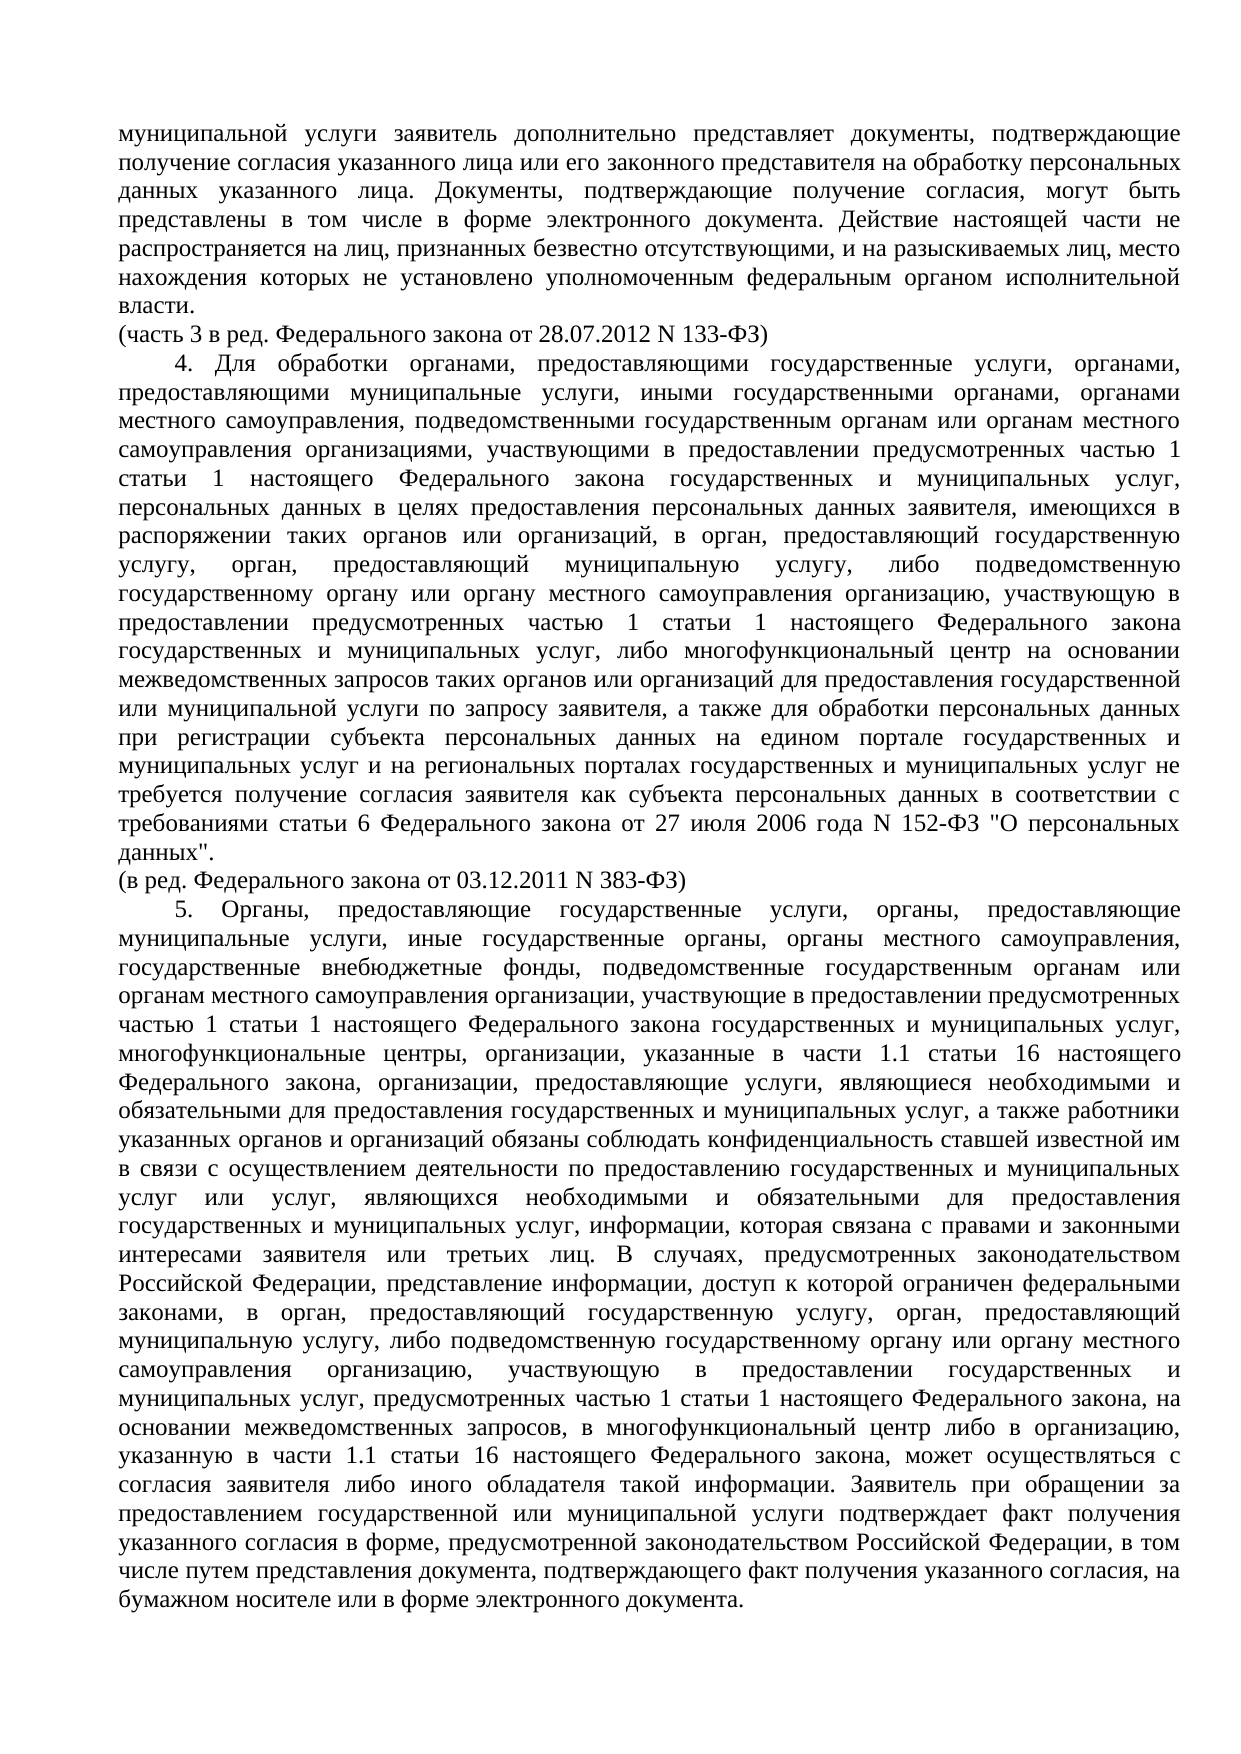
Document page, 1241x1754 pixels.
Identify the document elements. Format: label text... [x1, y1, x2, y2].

text (в ред. Федерального закона от 03.12.2011 N 383-ФЗ) [118, 866, 1181, 894]
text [118, 118, 1181, 319]
text 5. Органы, предоставляющие государственные услуги, органы, предоставляющие муниципальные услуги, иные государственные органы, органы местного самоуправления, государственные внебюджетные фонды, подведомственные государственным органам или органам местного самоуправления организации, участвующие в предоставлении предусмотренных частью 1 статьи 1 настоящего Федерального закона государственных и муниципальных услуг, многофункциональные центры, организации, указанные в части 1.1 статьи 16 настоящего Федерального закона, организации, предоставляющие услуги, являющиеся необходимыми и обязательными для предоставления государственных и муниципальных услуг, а также работники указанных органов и организаций обязаны соблюдать конфиденциальность ставшей известной им в связи с осуществлением деятельности по предоставлению государственных и муниципальных услуг или услуг, являющихся необходимыми и обязательными для предоставления государственных и муниципальных услуг, информации, которая связана с правами и законными интересами заявителя или третьих лиц. В случаях, предусмотренных законодательством Российской Федерации, представление информации, доступ к которой ограничен федеральными законами, в орган, предоставляющий государственную услугу, орган, предоставляющий муниципальную услугу, либо подведомственную государственному органу или органу местного самоуправления организацию, участвующую в предоставлении государственных и муниципальных услуг, предусмотренных частью 1 статьи 1 настоящего Федерального закона, на основании межведомственных запросов, в многофункциональный центр либо в организацию, указанную в части 1.1 статьи 16 настоящего Федерального закона, может осуществляться с согласия заявителя либо иного обладателя такой информации. Заявитель при обращении за предоставлением государственной или муниципальной услуги подтверждает факт получения указанного согласия в форме, предусмотренной законодательством Российской Федерации, в том числе путем представления документа, подтверждающего факт получения указанного согласия, на бумажном носителе или в форме электронного документа. [118, 894, 1181, 1613]
text (часть 3 в ред. Федерального закона от 28.07.2012 N 133-ФЗ) [118, 319, 1181, 348]
text 4. Для обработки органами, предоставляющими государственные услуги, органами, предоставляющими муниципальные услуги, иными государственными органами, органами местного самоуправления, подведомственными государственным органам или органам местного самоуправления организациями, участвующими в предоставлении предусмотренных частью 1 статьи 1 настоящего Федерального закона государственных и муниципальных услуг, персональных данных в целях предоставления персональных данных заявителя, имеющихся в распоряжении таких органов или организаций, в орган, предоставляющий государственную услугу, орган, предоставляющий муниципальную услугу, либо подведомственную государственному органу или органу местного самоуправления организацию, участвующую в предоставлении предусмотренных частью 1 статьи 1 настоящего Федерального закона государственных и муниципальных услуг, либо многофункциональный центр на основании межведомственных запросов таких органов или организаций для предоставления государственной или муниципальной услуги по запросу заявителя, а также для обработки персональных данных при регистрации субъекта персональных данных на едином портале государственных и муниципальных услуг и на региональных порталах государственных и муниципальных услуг не требуется получение согласия заявителя как субъекта персональных данных в соответствии с требованиями статьи 6 Федерального закона от 27 июля 2006 года N 152-ФЗ "О персональных данных". [118, 348, 1181, 866]
